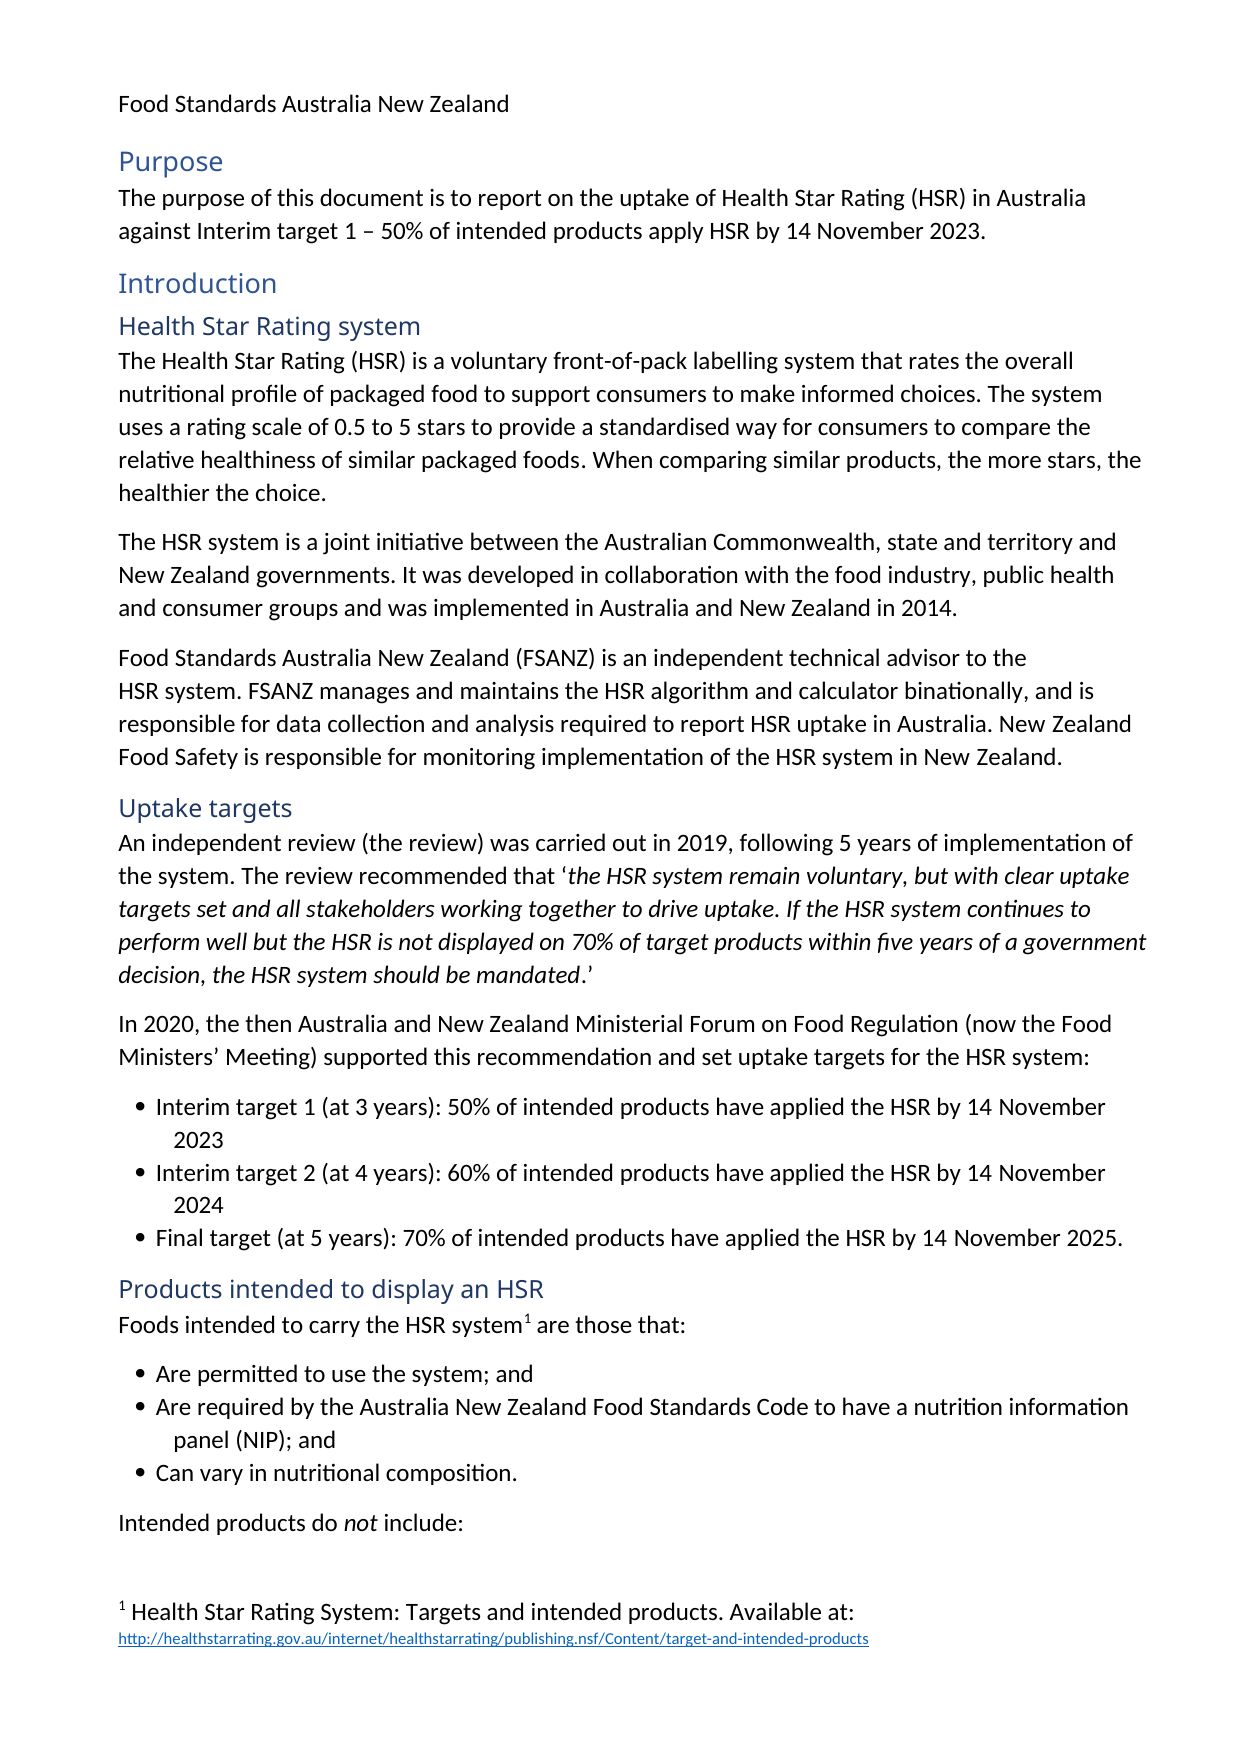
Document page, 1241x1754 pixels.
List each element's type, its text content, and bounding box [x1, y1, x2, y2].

subtitle Uptake targets [118, 790, 1152, 824]
text Foods intended to carry the HSR system are those that: [118, 1309, 1152, 1339]
list Can vary in nutritional composition. [136, 1457, 1152, 1488]
text Food Standards Australia New Zealand (FSANZ) is an independent technical advisor to the HSR system. FSANZ manages and maintains the HSR algorithm and calculator binationally, and is responsible for data collection and analysis required to report HSR uptake in Australia. New Zealand Food Safety is responsible for monitoring implementation of the HSR system in New Zealand. [118, 642, 1152, 771]
list Are required by the Australia New Zealand Food Standards Code to have a nutrition information panel (NIP); and [136, 1391, 1152, 1455]
text The HSR system is a joint initiative between the Australian Commonwealth, state and territory and New Zealand governments. It was developed in collaboration with the food industry, public health and consumer groups and was implemented in Australia and New Zealand in 2014. [118, 527, 1152, 623]
subtitle Products intended to display an HSR [118, 1272, 1152, 1306]
subtitle Introduction [118, 264, 1152, 301]
list Final target (at 5 years): 70% of intended products have applied the HSR by 14 November 2025. [136, 1222, 1152, 1253]
list Interim target 1 (at 3 years): 50% of intended products have applied the HSR by 14 November 2023 [136, 1091, 1152, 1154]
text The purpose of this document is to report on the uptake of Health Star Rating (HSR) in Australia against Interim target 1 – 50% of intended products apply HSR by 14 November 2023. [118, 182, 1152, 246]
text Intended products do not include: [118, 1507, 1152, 1537]
text An independent review (the review) was carried out in 2019, following 5 years of implementation of the system. The review recommended that ‘the HSR system remain voluntary, but with clear uptake targets set and all stakeholders working together to drive uptake. If the HSR system continues to perform well but the HSR is not displayed on 70% of target products within five years of a government decision, the HSR system should be mandated.’ [118, 827, 1152, 989]
list Are permitted to use the system; and [136, 1358, 1152, 1389]
subtitle Health Star Rating system [118, 308, 1152, 343]
list Interim target 2 (at 4 years): 60% of intended products have applied the HSR by 14 November 2024 [136, 1157, 1152, 1220]
text The Health Star Rating (HSR) is a voluntary front-of-pack labelling system that rates the overall nutritional profile of packaged food to support consumers to make informed choices. The system uses a rating scale of 0.5 to 5 stars to provide a standardised way for consumers to compare the relative healthiness of similar packaged foods. When comparing similar products, the more stars, the healthier the choice. [118, 345, 1152, 507]
text In 2020, the then Australia and New Zealand Ministerial Forum on Food Regulation (now the Food Ministers’ Meeting) supported this recommendation and set uptake targets for the HSR system: [118, 1008, 1152, 1072]
subtitle Purpose [118, 142, 1152, 179]
